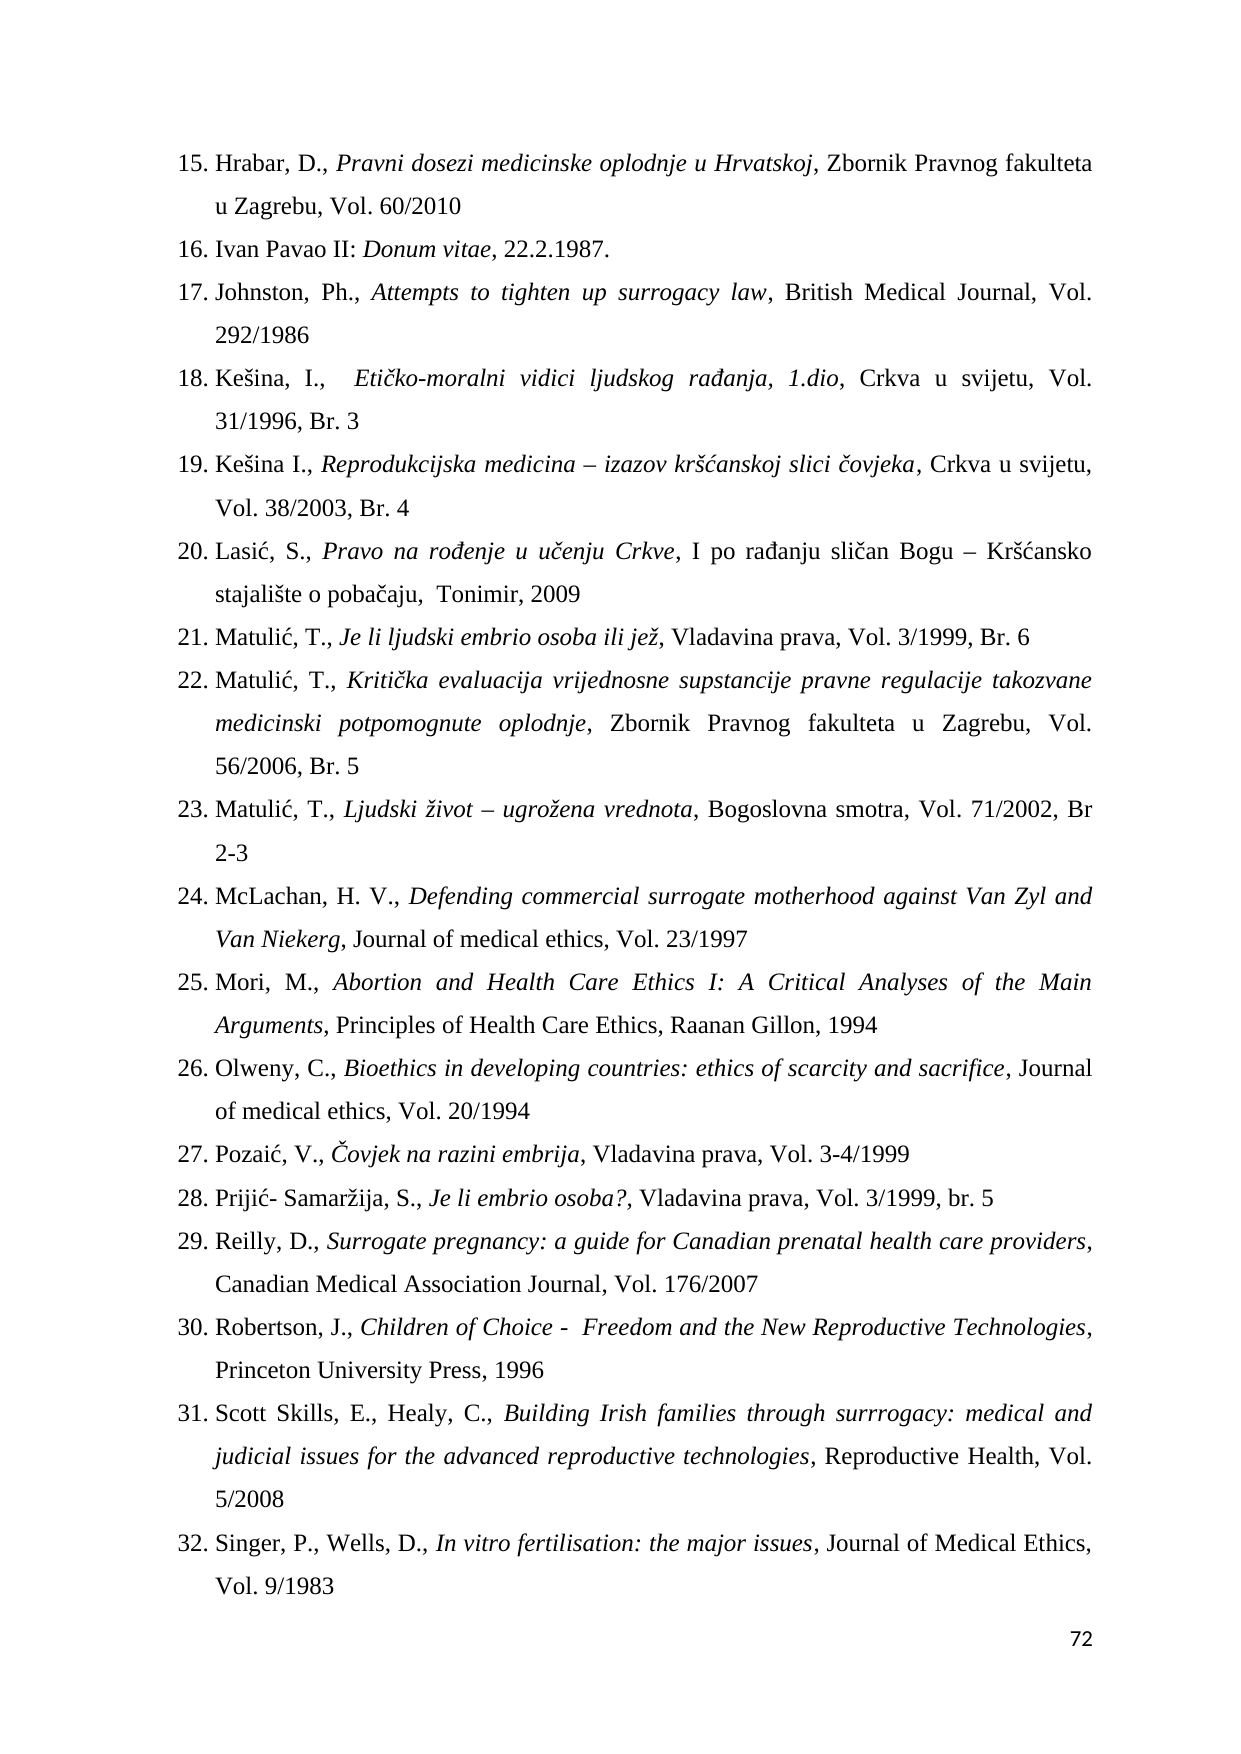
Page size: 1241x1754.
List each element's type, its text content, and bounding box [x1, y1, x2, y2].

list Pozaić, V., Čovjek na razini embrija, Vladavina prava, Vol. 3-4/1999 [177, 1139, 1093, 1168]
list Prijić- Samaržija, S., Je li embrio osoba?, Vladavina prava, Vol. 3/1999, br. 5 [177, 1183, 1093, 1211]
list Singer, P., Wells, D., In vitro fertilisation: the major issues, Journal of Medical Ethics, Vol. 9/1983 [177, 1528, 1093, 1599]
list Kešina I., Reprodukcijska medicina – izazov kršćanskoj slici čovjeka, Crkva u svijetu, Vol. 38/2003, Br. 4 [177, 449, 1093, 521]
list Lasić, S., Pravo na rođenje u učenju Crkve, I po rađanju sličan Bogu – Kršćansko stajalište o pobačaju, Tonimir, 2009 [177, 536, 1093, 608]
list Matulić, T., Je li ljudski embrio osoba ili jež, Vladavina prava, Vol. 3/1999, Br. 6 [177, 622, 1093, 651]
list Matulić, T., Kritička evaluacija vrijednosne supstancije pravne regulacije takozvane medicinski potpomognute oplodnje, Zbornik Pravnog fakulteta u Zagrebu, Vol. 56/2006, Br. 5 [177, 665, 1093, 780]
list Olweny, C., Bioethics in developing countries: ethics of scarcity and sacrifice, Journal of medical ethics, Vol. 20/1994 [177, 1053, 1093, 1125]
list Johnston, Ph., Attempts to tighten up surrogacy law, British Medical Journal, Vol. 292/1986 [177, 277, 1093, 349]
list Kešina, I., Etičko-moralni vidici ljudskog rađanja, 1.dio, Crkva u svijetu, Vol. 31/1996, Br. 3 [177, 363, 1093, 435]
list Reilly, D., Surrogate pregnancy: a guide for Canadian prenatal health care providers, Canadian Medical Association Journal, Vol. 176/2007 [177, 1226, 1093, 1298]
list Robertson, J., Children of Choice - Freedom and the New Reproductive Technologies, Princeton University Press, 1996 [177, 1312, 1093, 1384]
list Hrabar, D., Pravni dosezi medicinske oplodnje u Hrvatskoj, Zbornik Pravnog fakulteta u Zagrebu, Vol. 60/2010 [177, 148, 1093, 219]
list McLachan, H. V., Defending commercial surrogate motherhood against Van Zyl and Van Niekerg, Journal of medical ethics, Vol. 23/1997 [177, 881, 1093, 953]
list Mori, M., Abortion and Health Care Ethics I: A Critical Analyses of the Main Arguments, Principles of Health Care Ethics, Raanan Gillon, 1994 [177, 967, 1093, 1039]
list Ivan Pavao II: Donum vitae, 22.2.1987. [177, 234, 1093, 263]
list Matulić, T., Ljudski život – ugrožena vrednota, Bogoslovna smotra, Vol. 71/2002, Br 2-3 [177, 794, 1093, 866]
list Scott Skills, E., Healy, C., Building Irish families through surrrogacy: medical and judicial issues for the advanced reproductive technologies, Reproductive Health, Vol. 5/2008 [177, 1398, 1093, 1513]
